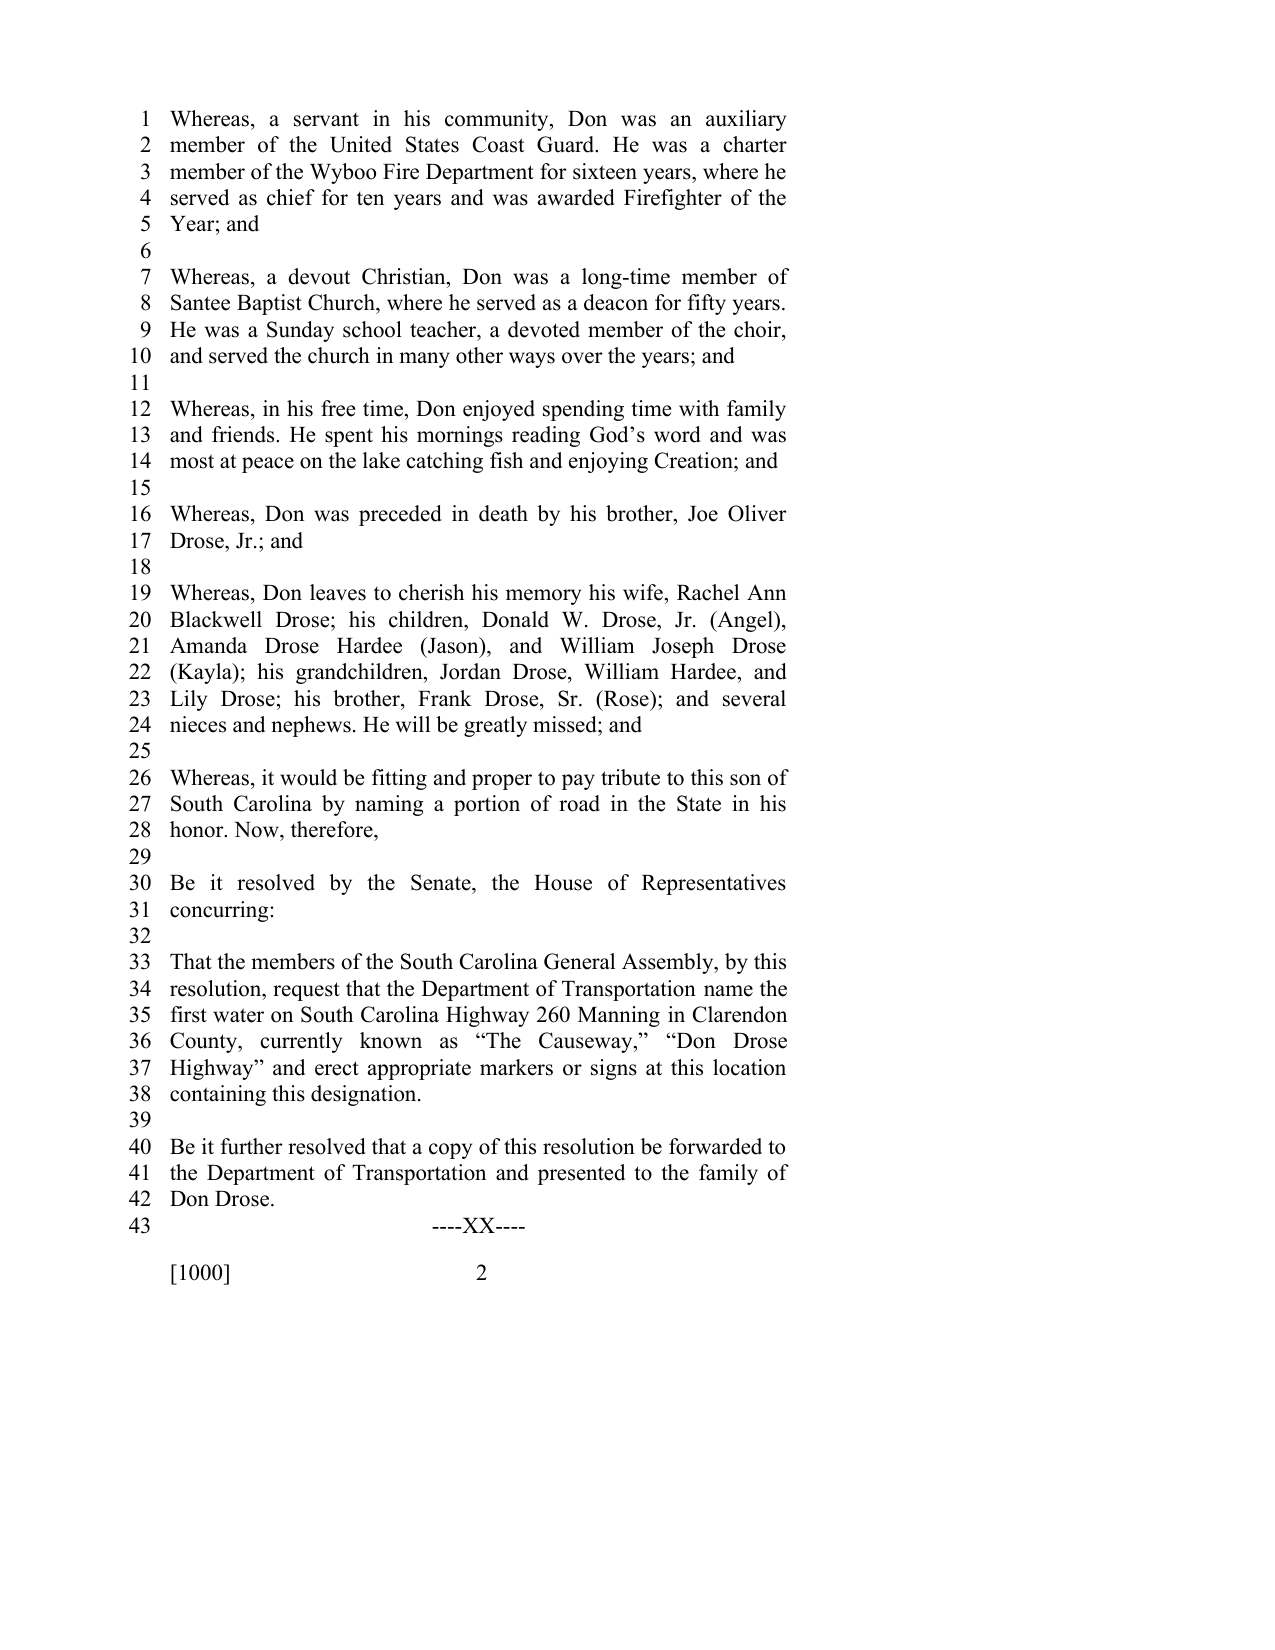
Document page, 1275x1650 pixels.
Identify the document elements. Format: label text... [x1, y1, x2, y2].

text Whereas, Don was preceded in death by his brother, Joe Oliver Drose, Jr.; and [169, 500, 787, 553]
text Be it resolved by the Senate, the House of Representatives concurring: [169, 869, 787, 922]
text Whereas, a servant in his community, Don was an auxiliary member of the United States Coast Guard. He was a charter member of the Wyboo Fire Department for sixteen years, where he served as chief for ten years and was awarded Firefighter of the Year; and [169, 105, 787, 237]
text Whereas, Don leaves to cherish his memory his wife, Rachel Ann Blackwell Drose; his children, Donald W. Drose, Jr. (Angel), Amanda Drose Hardee (Jason), and William Joseph Drose (Kayla); his grandchildren, Jordan Drose, William Hardee, and Lily Drose; his brother, Frank Drose, Sr. (Rose); and several nieces and nephews. He will be greatly missed; and [169, 579, 787, 737]
text That the members of the South Carolina General Assembly, by this resolution, request that the Department of Transportation name the first water on South Carolina Highway 260 Manning in Clarendon County, currently known as “The Causeway,” “Don Drose Highway” and erect appropriate markers or signs at this location containing this designation. [169, 948, 787, 1106]
text ----XX---- [169, 1212, 787, 1238]
text Whereas, in his free time, Don enjoyed spending time with family and friends. He spent his mornings reading God’s word and was most at peace on the lake catching fish and enjoying Creation; and [169, 395, 787, 474]
text Whereas, it would be fitting and proper to pay tribute to this son of South Carolina by naming a portion of road in the State in his honor. Now, therefore, [169, 764, 787, 843]
text Whereas, a devout Christian, Don was a long-time member of Santee Baptist Church, where he served as a deacon for fifty years. He was a Sunday school teacher, a devoted member of the choir, and served the church in many other ways over the years; and [169, 263, 787, 368]
text Be it further resolved that a copy of this resolution be forwarded to the Department of Transportation and presented to the family of Don Drose. [169, 1133, 787, 1212]
